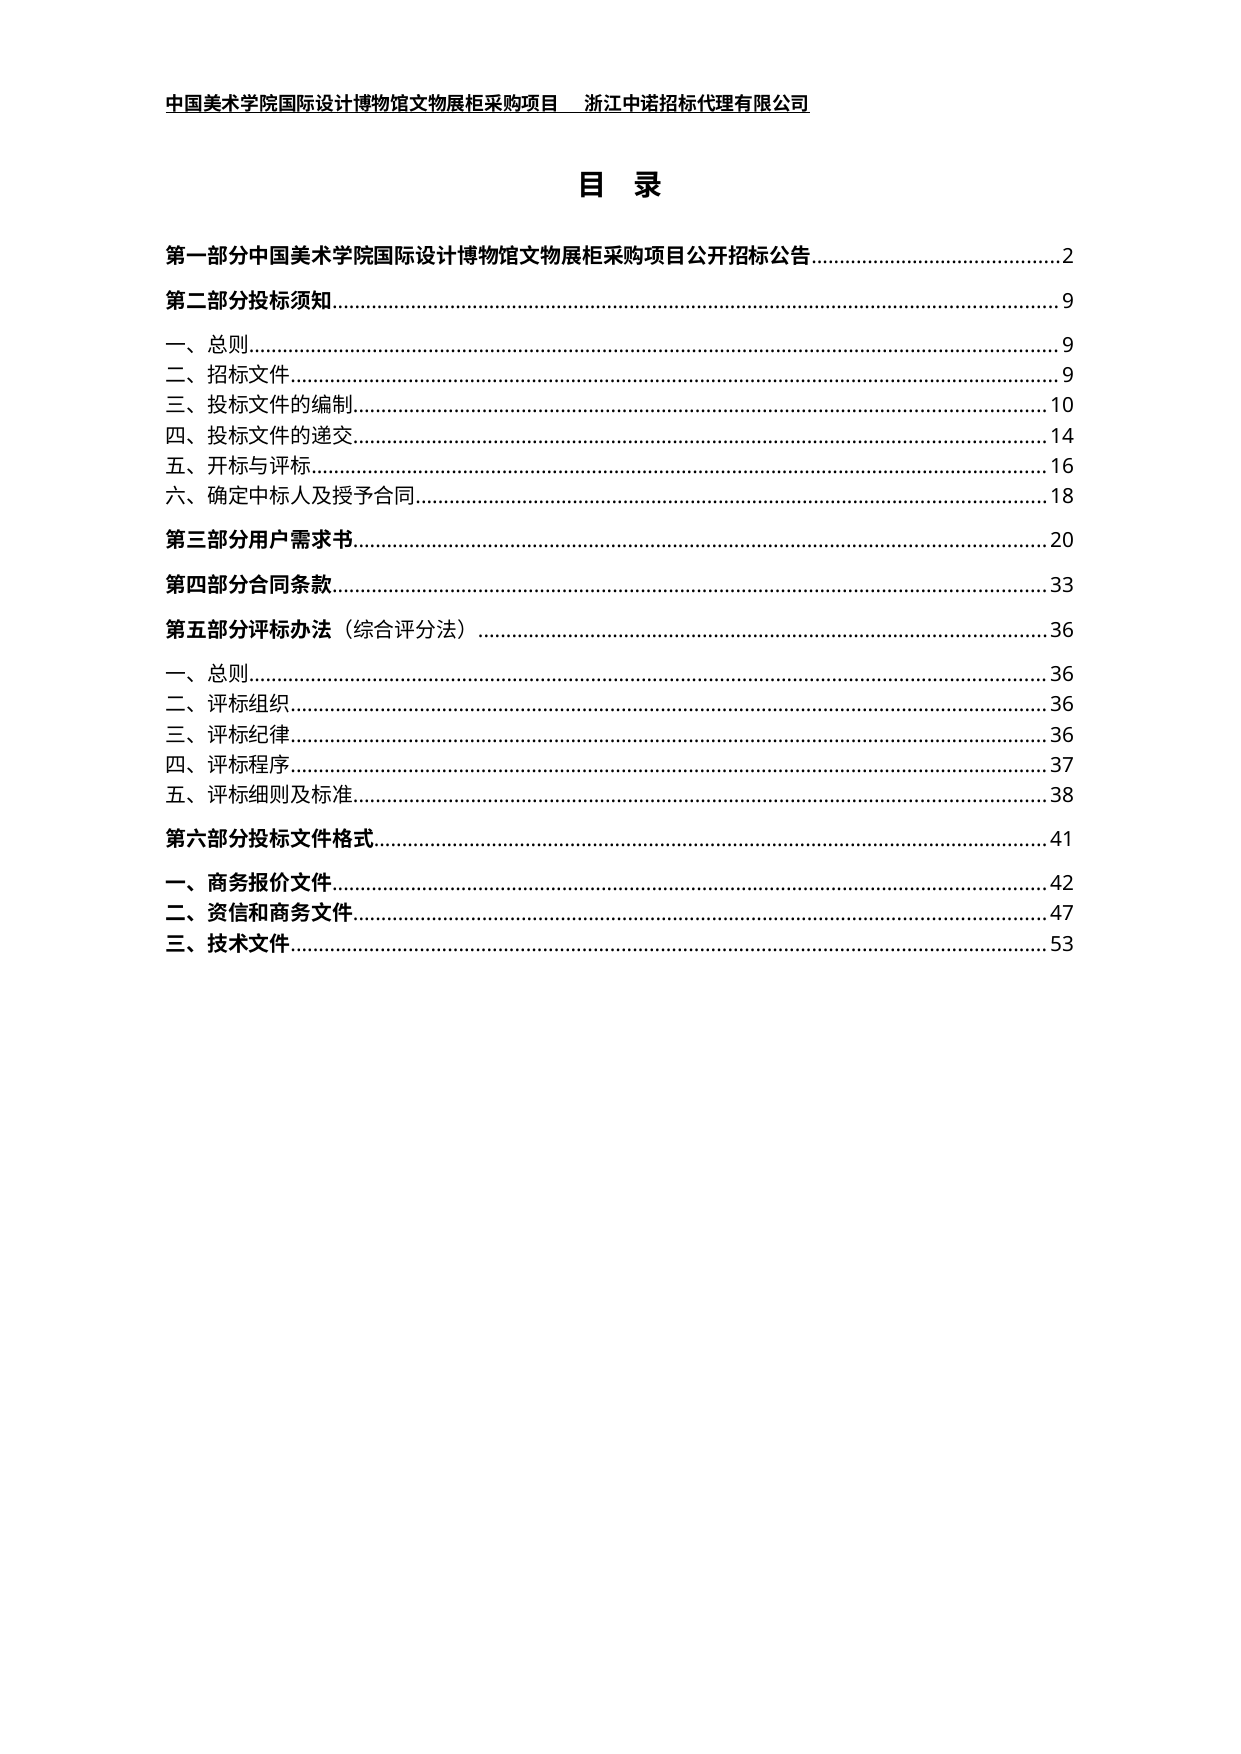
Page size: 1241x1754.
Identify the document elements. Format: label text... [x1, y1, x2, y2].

text 二、资信和商务文件 47 [165, 897, 1075, 927]
text 六、确定中标人及授予合同 18 [165, 479, 1075, 510]
text 三、评标纪律 36 [165, 718, 1075, 748]
text 一、商务报价文件 42 [165, 866, 1075, 897]
text 目 录 [165, 162, 1075, 204]
text 第四部分合同条款 33 [165, 567, 1075, 600]
text 一、总则 36 [165, 657, 1075, 688]
text 四、评标程序 37 [165, 748, 1075, 778]
text 第五部分评标办法（综合评分法） 36 [165, 612, 1075, 645]
text 五、评标细则及标准 38 [165, 778, 1075, 809]
text 第六部分投标文件格式 41 [165, 821, 1075, 854]
text 二、评标组织 36 [165, 688, 1075, 718]
text 三、投标文件的编制 10 [165, 388, 1075, 419]
text 五、开标与评标 16 [165, 449, 1075, 479]
text 二、招标文件 9 [165, 358, 1075, 388]
text 一、总则 9 [165, 328, 1075, 358]
text 第一部分中国美术学院国际设计博物馆文物展柜采购项目公开招标公告 2 [165, 238, 1075, 270]
text 四、投标文件的递交 14 [165, 419, 1075, 449]
text 第三部分用户需求书 20 [165, 522, 1075, 555]
text 三、技术文件 53 [165, 927, 1075, 957]
text 第二部分投标须知 9 [165, 283, 1075, 315]
